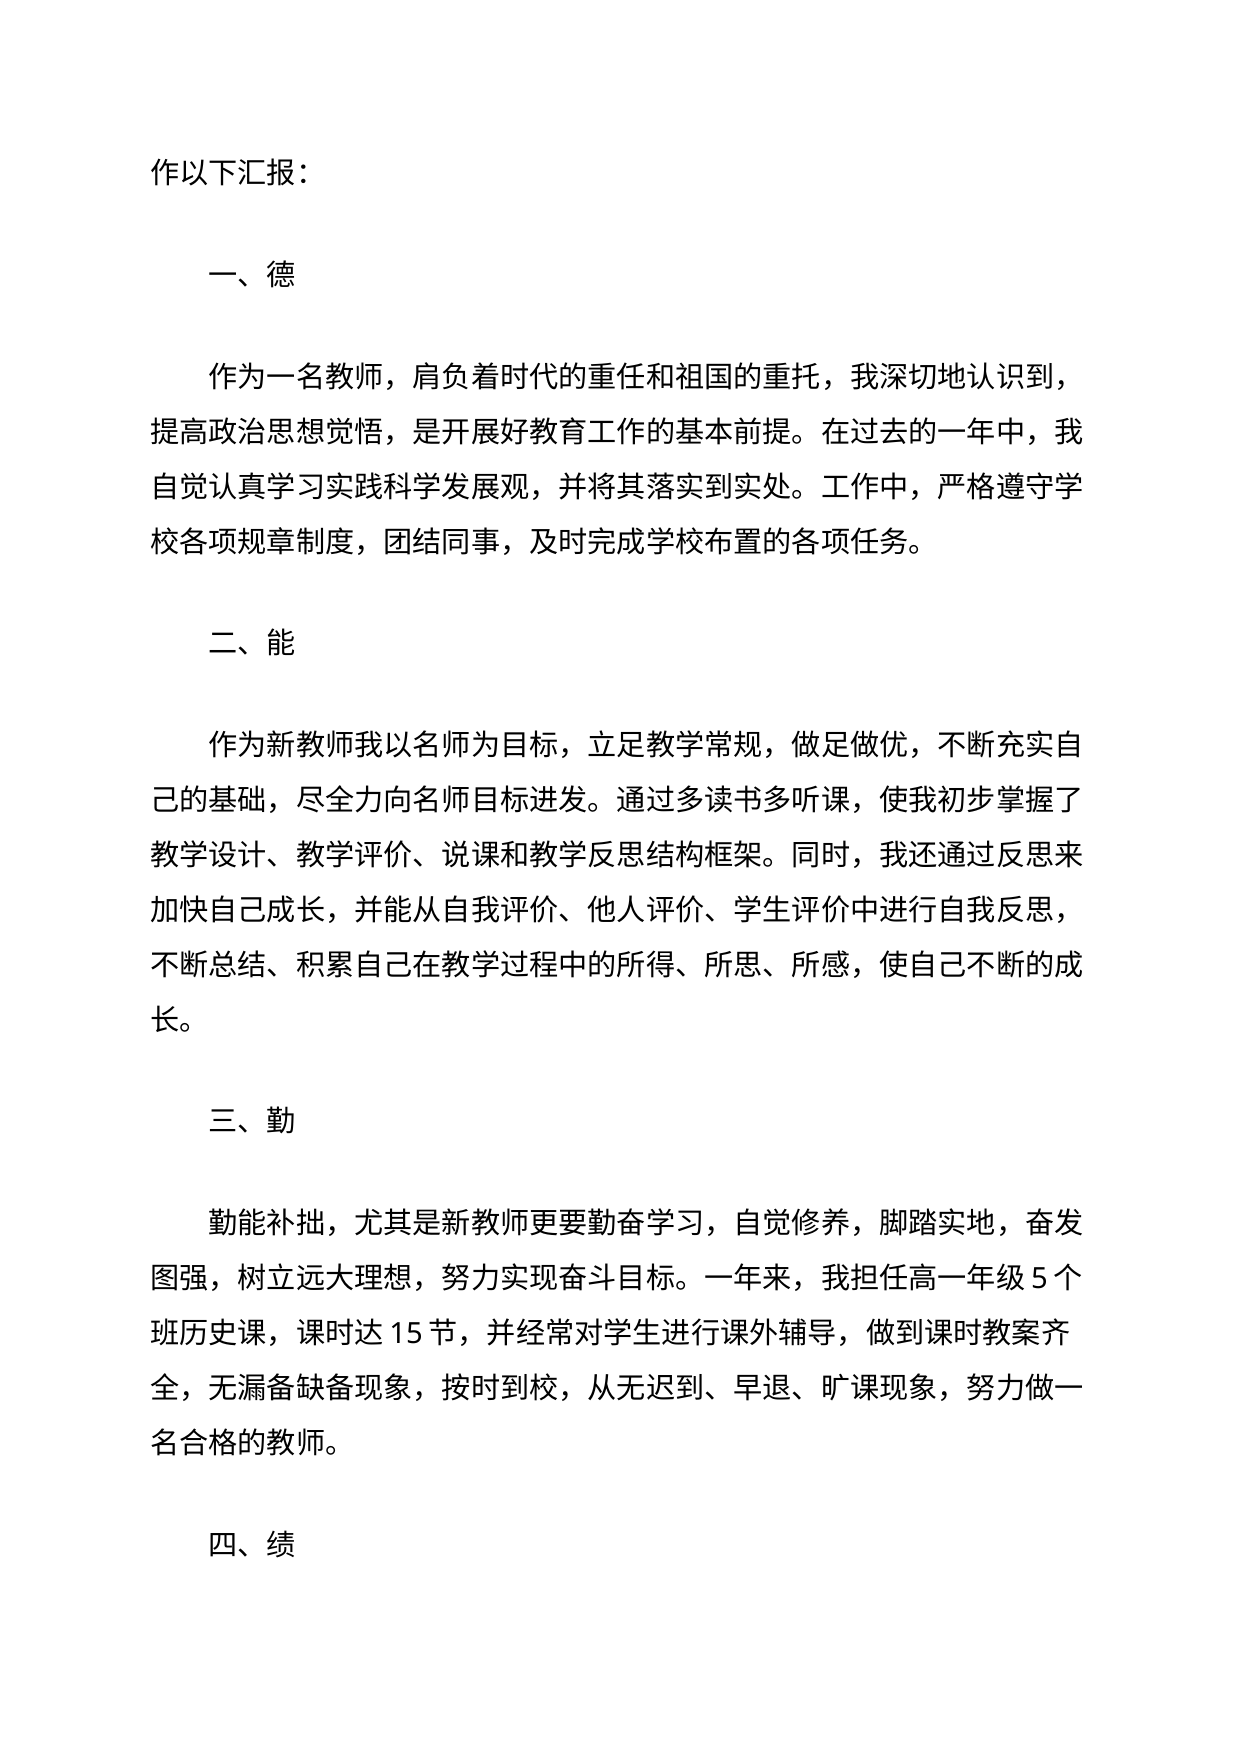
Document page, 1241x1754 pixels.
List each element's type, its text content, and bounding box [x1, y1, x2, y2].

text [150, 150, 1090, 192]
text 四、绩 [150, 1521, 1090, 1564]
text 一、德 [150, 252, 1090, 294]
text 勤能补拙，尤其是新教师更要勤奋学习，自觉修养，脚踏实地，奋发图强，树立远大理想，努力实现奋斗目标。一年来，我担任高一年级5个班历史课，课时达15节，并经常对学生进行课外辅导，做到课时教案齐全，无漏备缺备现象，按时到校，从无迟到、早退、旷课现象，努力做一名合格的教师。 [150, 1200, 1090, 1462]
text 三、勤 [150, 1098, 1090, 1140]
text 作为新教师我以名师为目标，立足教学常规，做足做优，不断充实自己的基础，尽全力向名师目标进发。通过多读书多听课，使我初步掌握了教学设计、教学评价、说课和教学反思结构框架。同时，我还通过反思来加快自己成长，并能从自我评价、他人评价、学生评价中进行自我反思，不断总结、积累自己在教学过程中的所得、所思、所感，使自己不断的成长。 [150, 722, 1090, 1038]
text 作为一名教师，肩负着时代的重任和祖国的重托，我深切地认识到，提高政治思想觉悟，是开展好教育工作的基本前提。在过去的一年中，我自觉认真学习实践科学发展观，并将其落实到实处。工作中，严格遵守学校各项规章制度，团结同事，及时完成学校布置的各项任务。 [150, 353, 1090, 561]
text 二、能 [150, 620, 1090, 662]
